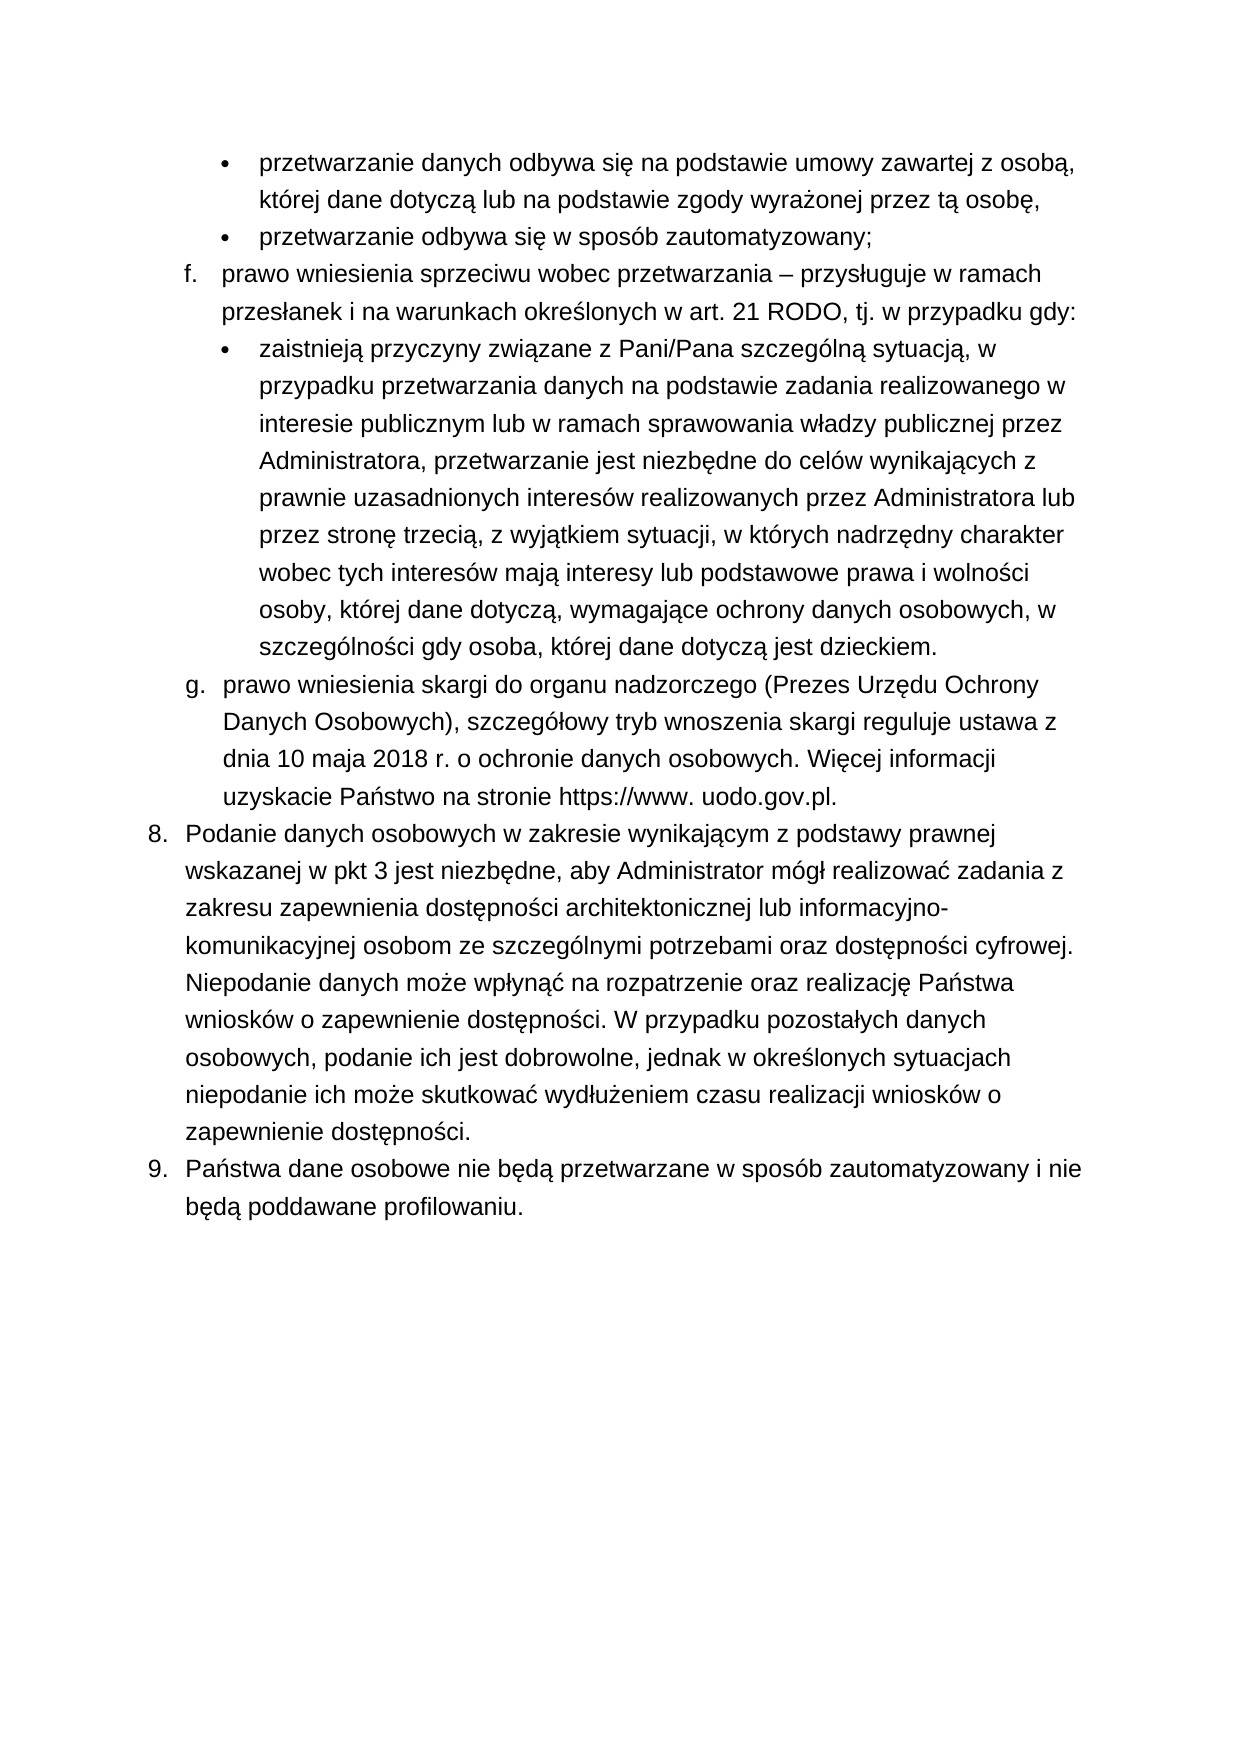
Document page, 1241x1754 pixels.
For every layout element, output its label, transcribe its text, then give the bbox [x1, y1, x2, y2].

list Państwa dane osobowe nie będą przetwarzane w sposób zautomatyzowany i nie będą poddawane profilowaniu. [148, 1154, 1093, 1221]
list przetwarzanie odbywa się w sposób zautomatyzowany; [221, 222, 1093, 251]
list prawo wniesienia skargi do organu nadzorczego (Prezes Urzędu Ochrony Danych Osobowych), szczegółowy tryb wnoszenia skargi reguluje ustawa z dnia 10 maja 2018 r. o ochronie danych osobowych. Więcej informacji uzyskacie Państwo na stronie https://www. uodo.gov.pl. [185, 670, 1093, 810]
list Podanie danych osobowych w zakresie wynikającym z podstawy prawnej wskazanej w pkt 3 jest niezbędne, aby Administrator mógł realizować zadania z zakresu zapewnienia dostępności architektonicznej lub informacyjno-komunikacyjnej osobom ze szczególnymi potrzebami oraz dostępności cyfrowej. Niepodanie danych może wpłynąć na rozpatrzenie oraz realizację Państwa wniosków o zapewnienie dostępności. W przypadku pozostałych danych osobowych, podanie ich jest dobrowolne, jednak w określonych sytuacjach niepodanie ich może skutkować wydłużeniem czasu realizacji wniosków o zapewnienie dostępności. [148, 819, 1093, 1146]
list zaistnieją przyczyny związane z Pani/Pana szczególną sytuacją, w przypadku przetwarzania danych na podstawie zadania realizowanego w interesie publicznym lub w ramach sprawowania władzy publicznej przez Administratora, przetwarzanie jest niezbędne do celów wynikających z prawnie uzasadnionych interesów realizowanych przez Administratora lub przez stronę trzecią, z wyjątkiem sytuacji, w których nadrzędny charakter wobec tych interesów mają interesy lub podstawowe prawa i wolności osoby, której dane dotyczą, wymagające ochrony danych osobowych, w szczególności gdy osoba, której dane dotyczą jest dzieckiem. [221, 334, 1093, 661]
list przetwarzanie danych odbywa się na podstawie umowy zawartej z osobą, której dane dotyczą lub na podstawie zgody wyrażonej przez tą osobę, [221, 148, 1093, 214]
list prawo wniesienia sprzeciwu wobec przetwarzania – przysługuje w ramach przesłanek i na warunkach określonych w art. 21 RODO, tj. w przypadku gdy: [184, 259, 1093, 326]
